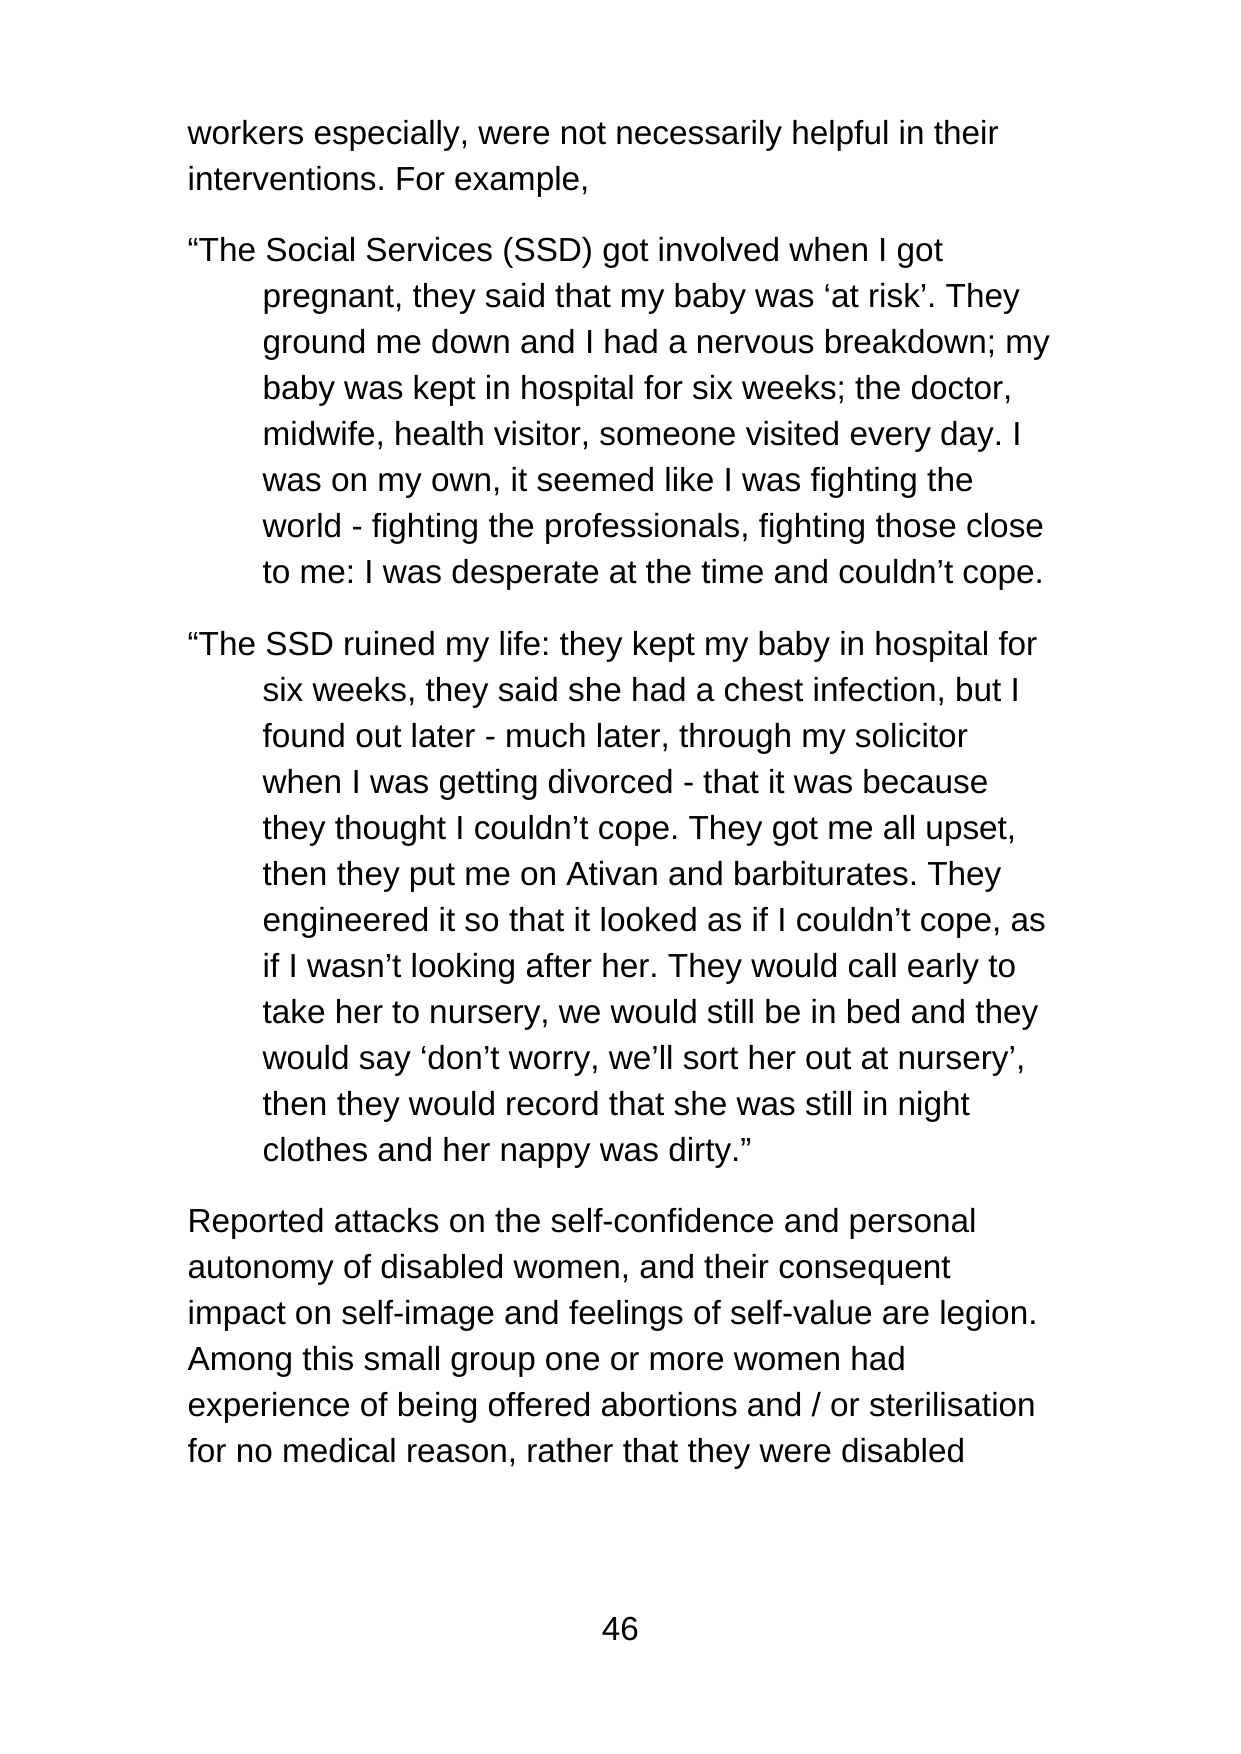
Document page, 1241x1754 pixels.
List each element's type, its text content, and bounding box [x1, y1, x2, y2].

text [187, 1201, 1053, 1470]
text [187, 113, 1053, 198]
text “The Social Services (SSD) got involved when I got pregnant, they said that my baby was ‘at risk’. They ground me down and I had a nervous breakdown; my baby was kept in hospital for six weeks; the doctor, midwife, health visitor, someone visited every day. I was on my own, it seemed like I was fighting the world - fighting the professionals, fighting those close to me: I was desperate at the time and couldn’t cope. [187, 230, 1053, 591]
text “The SSD ruined my life: they kept my baby in hospital for six weeks, they said she had a chest infection, but I found out later - much later, through my solicitor when I was getting divorced - that it was because they thought I couldn’t cope. They got me all upset, then they put me on Ativan and barbiturates. They engineered it so that it looked as if I couldn’t cope, as if I wasn’t looking after her. They would call early to take her to nursery, we would still be in bed and they would say ‘don’t worry, we’ll sort her out at nursery’, then they would record that she was still in night clothes and her nappy was dirty.” [187, 623, 1053, 1168]
